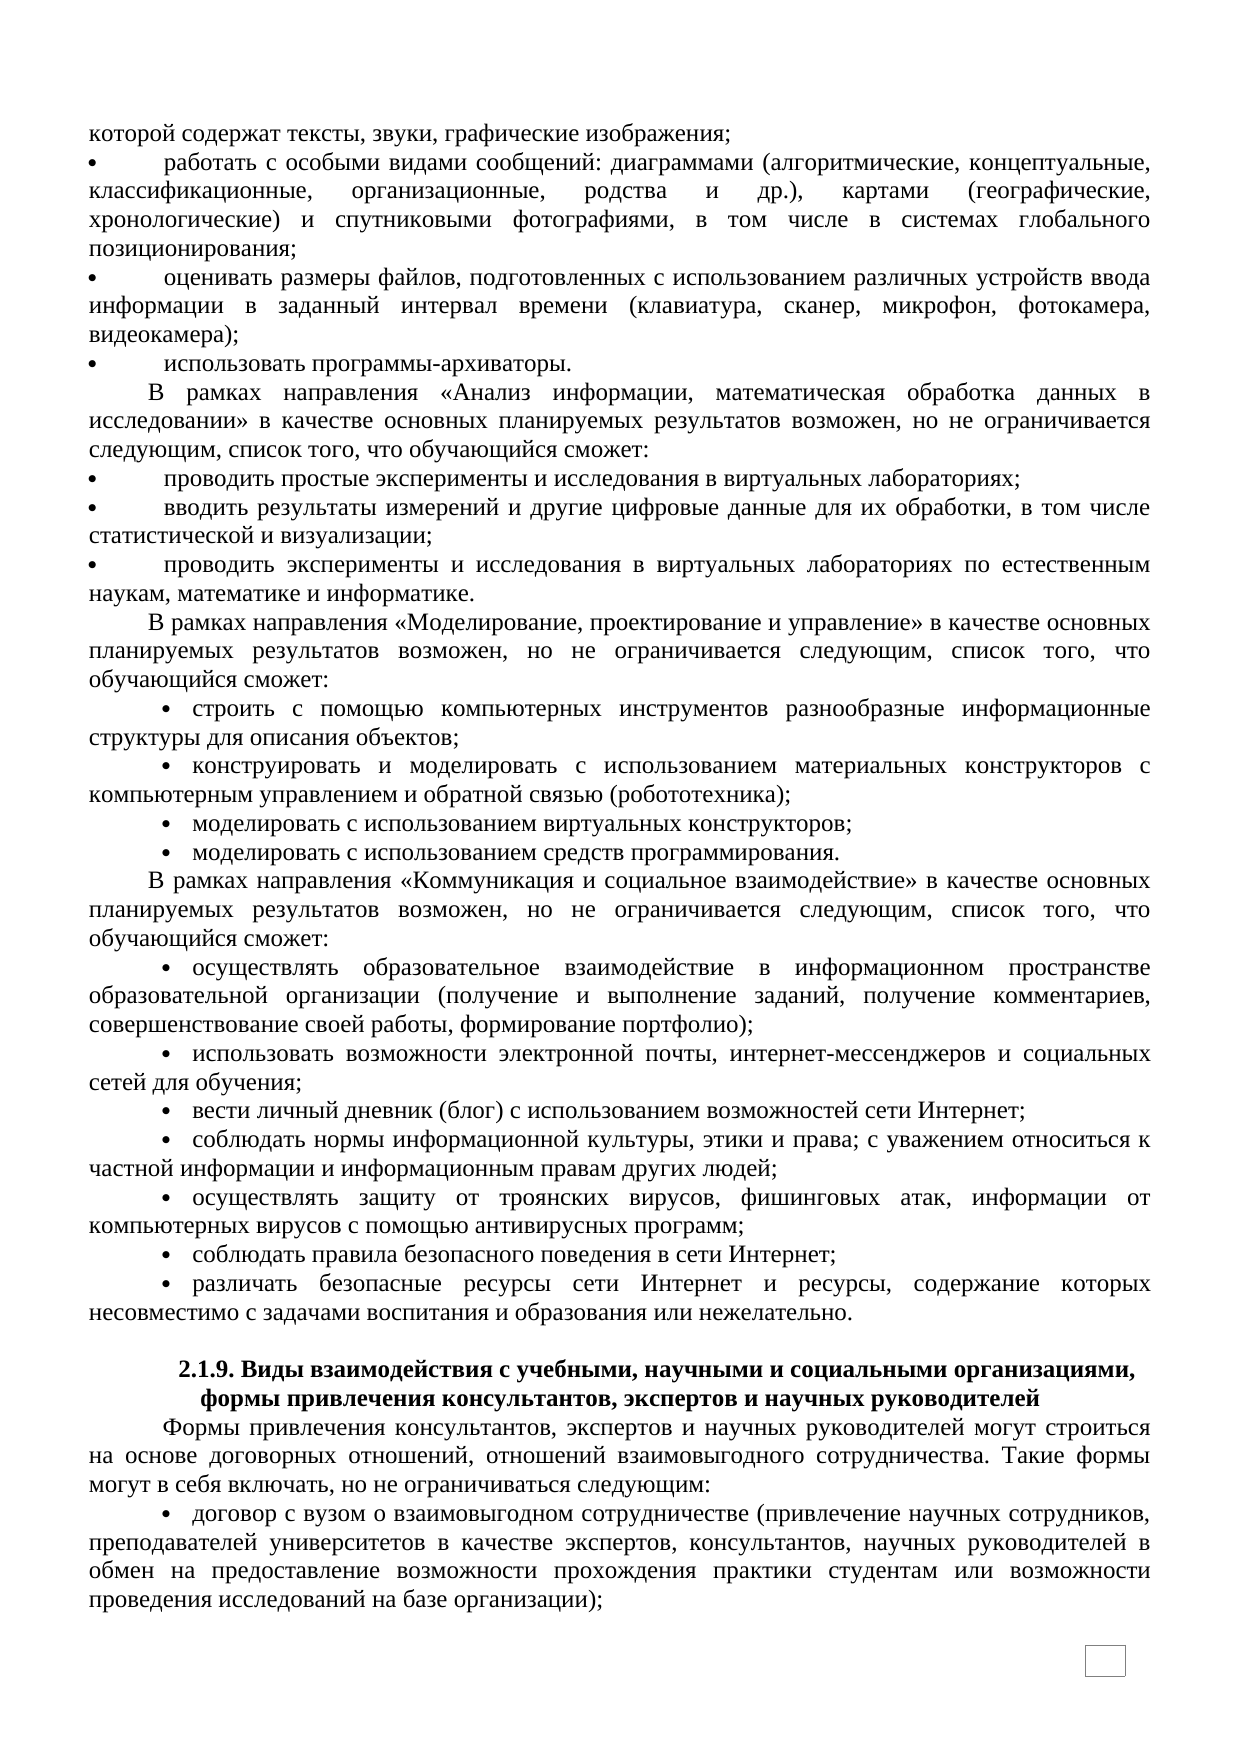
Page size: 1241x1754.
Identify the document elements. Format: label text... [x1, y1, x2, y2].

text 2.1.9. Виды взаимодействия с учебными, научными и социальными организациями, формы привлечения консультантов, экспертов и научных руководителей [89, 1354, 1152, 1412]
list оценивать размеры файлов, подготовленных с использованием различных устройств ввода информации в заданный интервал времени (клавиатура, сканер, микрофон, фотокамера, видеокамера); [89, 262, 1152, 348]
list моделировать с использованием средств программирования. [89, 837, 1152, 866]
list проводить эксперименты и исследования в виртуальных лабораториях по естественным наукам, математике и информатике. [89, 549, 1152, 607]
list вести личный дневник (блог) с использованием возможностей сети Интернет; [89, 1096, 1152, 1124]
list использовать программы-архиваторы. [89, 348, 1152, 377]
list строить с помощью компьютерных инструментов разнообразные информационные структуры для описания объектов; [89, 693, 1152, 751]
list моделировать с использованием виртуальных конструкторов; [89, 808, 1152, 837]
text Формы привлечения консультантов, экспертов и научных руководителей могут строиться на основе договорных отношений, отношений взаимовыгодного сотрудничества. Такие формы могут в себя включать, но не ограничиваться следующим: [89, 1412, 1152, 1498]
list проводить простые эксперименты и исследования в виртуальных лабораториях; [89, 463, 1152, 492]
list осуществлять защиту от троянских вирусов, фишинговых атак, информации от компьютерных вирусов с помощью антивирусных программ; [89, 1182, 1152, 1239]
list соблюдать нормы информационной культуры, этики и права; с уважением относиться к частной информации и информационным правам других людей; [89, 1124, 1152, 1182]
text В рамках направления «Моделирование, проектирование и управление» в качестве основных планируемых результатов возможен, но не ограничивается следующим, список того, что обучающийся сможет: [89, 607, 1152, 693]
list соблюдать правила безопасного поведения в сети Интернет; [89, 1239, 1152, 1268]
text В рамках направления «Анализ информации, математическая обработка данных в исследовании» в качестве основных планируемых результатов возможен, но не ограничивается следующим, список того, что обучающийся сможет: [89, 377, 1152, 463]
list использовать возможности электронной почты, интернет-мессенджеров и социальных сетей для обучения; [89, 1038, 1152, 1096]
list договор с вузом о взаимовыгодном сотрудничестве (привлечение научных сотрудников, преподавателей университетов в качестве экспертов, консультантов, научных руководителей в обмен на предоставление возможности прохождения практики студентам или возможности проведения исследований на базе организации); [89, 1498, 1152, 1613]
list работать с особыми видами сообщений: диаграммами (алгоритмические, концептуальные, классификационные, организационные, родства и др.), картами (географические, хронологические) и спутниковыми фотографиями, в том числе в системах глобального позиционирования; [89, 147, 1152, 262]
text В рамках направления «Коммуникация и социальное взаимодействие» в качестве основных планируемых результатов возможен, но не ограничивается следующим, список того, что обучающийся сможет: [89, 866, 1152, 952]
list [89, 118, 1152, 147]
list конструировать и моделировать с использованием материальных конструкторов с компьютерным управлением и обратной связью (робототехника); [89, 751, 1152, 808]
list вводить результаты измерений и другие цифровые данные для их обработки, в том числе статистической и визуализации; [89, 492, 1152, 549]
list осуществлять образовательное взаимодействие в информационном пространстве образовательной организации (получение и выполнение заданий, получение комментариев, совершенствование своей работы, формирование портфолио); [89, 952, 1152, 1038]
list различать безопасные ресурсы сети Интернет и ресурсы, содержание которых несовместимо с задачами воспитания и образования или нежелательно. [89, 1268, 1152, 1326]
